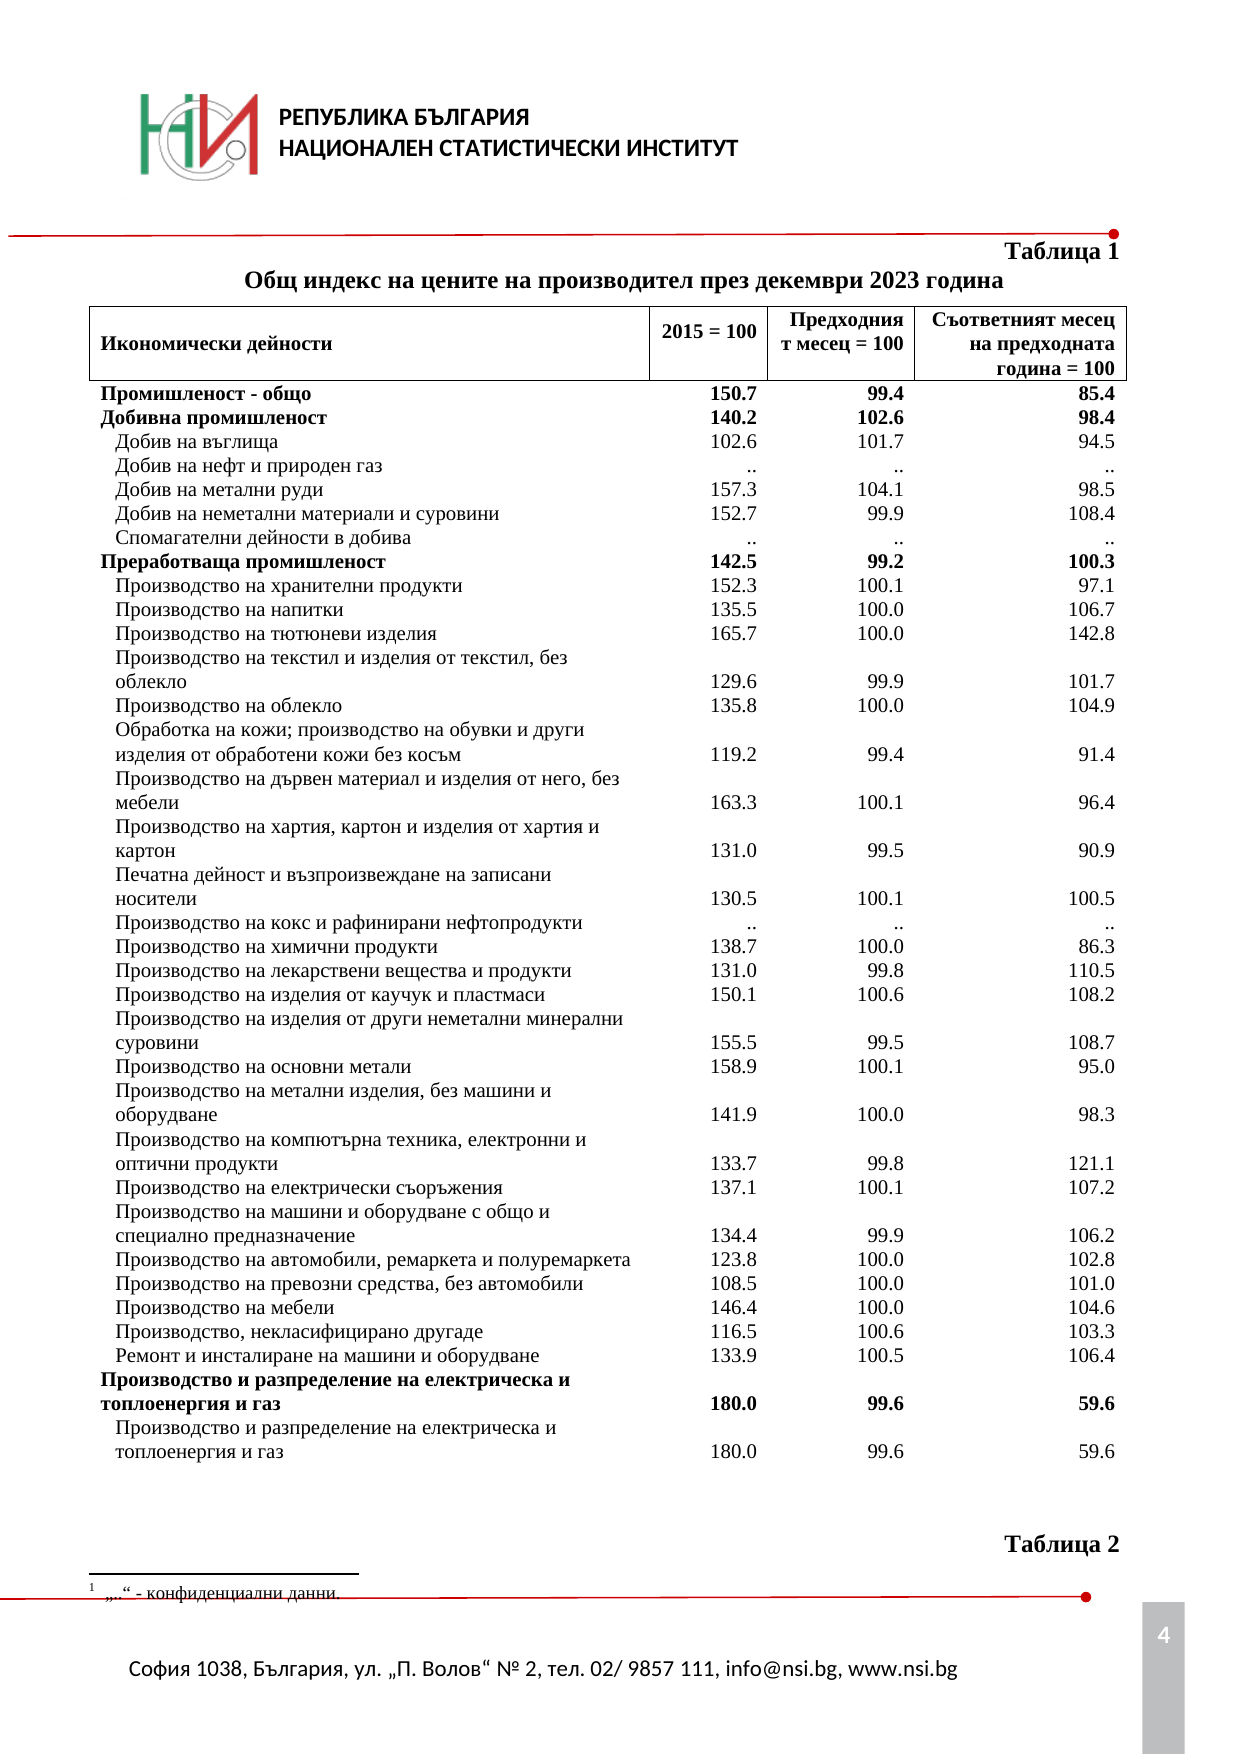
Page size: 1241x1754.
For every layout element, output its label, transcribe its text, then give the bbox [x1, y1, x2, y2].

table_cell 150.7 [650, 381, 768, 404]
table_cell 90.9 [915, 814, 1126, 862]
table_cell 106.2 [915, 1199, 1126, 1247]
table_cell 99.5 [768, 1006, 915, 1054]
table_cell 94.5 [915, 429, 1126, 453]
table_cell Добив на въглища [89, 429, 650, 453]
table_cell 158.9 [650, 1054, 768, 1078]
table_cell 104.9 [915, 693, 1126, 717]
table_cell 123.8 [650, 1247, 768, 1271]
table_cell Производство на лекарствени вещества и продукти [89, 958, 650, 982]
table_cell Печатна дейност и възпроизвеждане на записани носители [89, 862, 650, 910]
table_cell Добив на метални руди [89, 477, 650, 501]
table_cell 155.5 [650, 1006, 768, 1054]
table_cell 108.5 [650, 1271, 768, 1295]
table_cell 100.0 [768, 621, 915, 645]
table_cell 59.6 [915, 1367, 1126, 1415]
table_cell 100.1 [768, 1054, 915, 1078]
table_cell Производство на изделия от каучук и пластмаси [89, 982, 650, 1006]
table_cell 108.7 [915, 1006, 1126, 1054]
table_cell 116.5 [650, 1319, 768, 1343]
table_cell .. [915, 910, 1126, 934]
table_header Предходният месец = 100 [768, 307, 914, 379]
table_cell 134.4 [650, 1199, 768, 1247]
table_cell .. [768, 910, 915, 934]
table_cell 100.0 [768, 1295, 915, 1319]
table_cell 108.2 [915, 982, 1126, 1006]
table_cell 133.7 [650, 1126, 768, 1174]
table_cell 110.5 [915, 958, 1126, 982]
table_cell Производство на кокс и рафинирани нефтопродукти [89, 910, 650, 934]
table_cell Производство на химични продукти [89, 934, 650, 958]
table_cell Производство на компютърна техника, електронни и оптични продукти [89, 1126, 650, 1174]
table_cell 91.4 [915, 718, 1126, 766]
table_cell Промишленост - общо [89, 381, 650, 404]
table_cell Производство на основни метали [89, 1054, 650, 1078]
table_cell 119.2 [650, 718, 768, 766]
table_cell Производство и разпределение на електрическа и топлоенергия и газ [89, 1415, 650, 1463]
table_cell 100.1 [768, 766, 915, 814]
table_cell 130.5 [650, 862, 768, 910]
table_cell 101.7 [915, 645, 1126, 693]
table_cell 133.9 [650, 1343, 768, 1367]
picture [25, 93, 268, 226]
table_cell 152.7 [650, 501, 768, 525]
table_cell 100.0 [768, 1271, 915, 1295]
table_cell Производство на напитки [89, 597, 650, 621]
table_cell Производство на изделия от други неметални минерални суровини [89, 1006, 650, 1054]
table_cell 140.2 [650, 405, 768, 429]
table_cell 99.6 [768, 1415, 915, 1463]
table_cell 99.8 [768, 1126, 915, 1174]
table_cell 98.4 [915, 405, 1126, 429]
table_cell .. [650, 910, 768, 934]
text Таблица 2 [1004, 1529, 1167, 1557]
table_cell 99.9 [768, 501, 915, 525]
table_cell Добив на нефт и природен газ [89, 453, 650, 477]
table_cell 137.1 [650, 1175, 768, 1199]
table_cell 165.7 [650, 621, 768, 645]
table_cell 97.1 [915, 573, 1126, 597]
table_cell 142.8 [915, 621, 1126, 645]
table_cell 106.4 [915, 1343, 1126, 1367]
table_cell Производство на метални изделия, без машини и оборудване [89, 1078, 650, 1126]
table_cell 100.0 [768, 597, 915, 621]
table_cell 102.8 [915, 1247, 1126, 1271]
table_cell 100.6 [768, 1319, 915, 1343]
table_cell Спомагателни дейности в добива [89, 525, 650, 549]
table_cell 142.5 [650, 549, 768, 573]
table_cell 131.0 [650, 958, 768, 982]
table_cell 99.9 [768, 1199, 915, 1247]
table_cell Производство, некласифицирано другаде [89, 1319, 650, 1343]
table_cell 138.7 [650, 934, 768, 958]
table_cell 152.3 [650, 573, 768, 597]
table_cell 121.1 [915, 1126, 1126, 1174]
table_cell Ремонт и инсталиране на машини и оборудване [89, 1343, 650, 1367]
table_cell 129.6 [650, 645, 768, 693]
table_cell .. [768, 453, 915, 477]
table_cell 100.0 [768, 693, 915, 717]
table_cell Преработваща промишленост [89, 549, 650, 573]
table_cell 95.0 [915, 1054, 1126, 1078]
table_cell 180.0 [650, 1415, 768, 1463]
table_cell Производство на автомобили, ремаркета и полуремаркета [89, 1247, 650, 1271]
table_cell .. [915, 453, 1126, 477]
table_cell 100.3 [915, 549, 1126, 573]
table_cell 100.1 [768, 862, 915, 910]
table_cell Производство на мебели [89, 1295, 650, 1319]
table_cell 150.1 [650, 982, 768, 1006]
table_cell 108.4 [915, 501, 1126, 525]
picture [1142, 1602, 1185, 1754]
table_cell 100.0 [768, 934, 915, 958]
table_cell .. [768, 525, 915, 549]
table_cell 131.0 [650, 814, 768, 862]
table_cell 101.0 [915, 1271, 1126, 1295]
table_cell .. [650, 453, 768, 477]
table_cell Производство на тютюневи изделия [89, 621, 650, 645]
table_header Икономически дейности [90, 307, 649, 379]
table_cell Производство на облекло [89, 693, 650, 717]
table_cell 99.9 [768, 645, 915, 693]
table_cell .. [650, 525, 768, 549]
table_cell Производство на превозни средства, без автомобили [89, 1271, 650, 1295]
table_cell 106.7 [915, 597, 1126, 621]
table_cell 104.1 [768, 477, 915, 501]
table_cell 135.5 [650, 597, 768, 621]
table_cell 99.4 [768, 381, 915, 404]
table_cell Производство на хартия, картон и изделия от хартия и картон [89, 814, 650, 862]
table_cell 107.2 [915, 1175, 1126, 1199]
table_cell Производство на текстил и изделия от текстил, без облекло [89, 645, 650, 693]
table_cell 86.3 [915, 934, 1126, 958]
table_cell 59.6 [915, 1415, 1126, 1463]
table_cell 163.3 [650, 766, 768, 814]
table_cell 102.6 [650, 429, 768, 453]
table_cell 100.6 [768, 982, 915, 1006]
table_cell Производство и разпределение на електрическа и топлоенергия и газ [89, 1367, 650, 1415]
table_cell 100.1 [768, 1175, 915, 1199]
table_cell .. [915, 525, 1126, 549]
text Таблица 1 [1004, 236, 1167, 265]
table_cell 98.3 [915, 1078, 1126, 1126]
text Общ индекс на цените на производител през декември 2023 година1 [89, 265, 1167, 294]
table_cell 146.4 [650, 1295, 768, 1319]
table_header 2015 = 100 [650, 307, 767, 379]
table_cell Производство на дървен материал и изделия от него, без мебели [89, 766, 650, 814]
table_cell 98.5 [915, 477, 1126, 501]
table_cell 96.4 [915, 766, 1126, 814]
table_cell Производство на машини и оборудване с общо и специално предназначение [89, 1199, 650, 1247]
table_cell 100.0 [768, 1078, 915, 1126]
table_cell 85.4 [915, 381, 1126, 404]
table_cell Добив на неметални материали и суровини [89, 501, 650, 525]
table_header Съответният месец на предходната година = 100 [915, 307, 1126, 379]
table_cell 100.1 [768, 573, 915, 597]
table_cell 99.8 [768, 958, 915, 982]
table_cell 135.8 [650, 693, 768, 717]
table_cell Обработка на кожи; производство на обувки и други изделия от обработени кожи без косъм [89, 718, 650, 766]
table_cell 99.5 [768, 814, 915, 862]
table_cell 104.6 [915, 1295, 1126, 1319]
table_cell Производство на хранителни продукти [89, 573, 650, 597]
table_cell 100.0 [768, 1247, 915, 1271]
table_cell 141.9 [650, 1078, 768, 1126]
table_cell 99.4 [768, 718, 915, 766]
table_cell Добивна промишленост [89, 405, 650, 429]
table_cell 157.3 [650, 477, 768, 501]
table_cell 100.5 [915, 862, 1126, 910]
table_cell 102.6 [768, 405, 915, 429]
table_cell 99.2 [768, 549, 915, 573]
table_cell Производство на електрически съоръжения [89, 1175, 650, 1199]
table_cell 103.3 [915, 1319, 1126, 1343]
table_cell 100.5 [768, 1343, 915, 1367]
table_cell 99.6 [768, 1367, 915, 1415]
table_cell 101.7 [768, 429, 915, 453]
table_cell 180.0 [650, 1367, 768, 1415]
